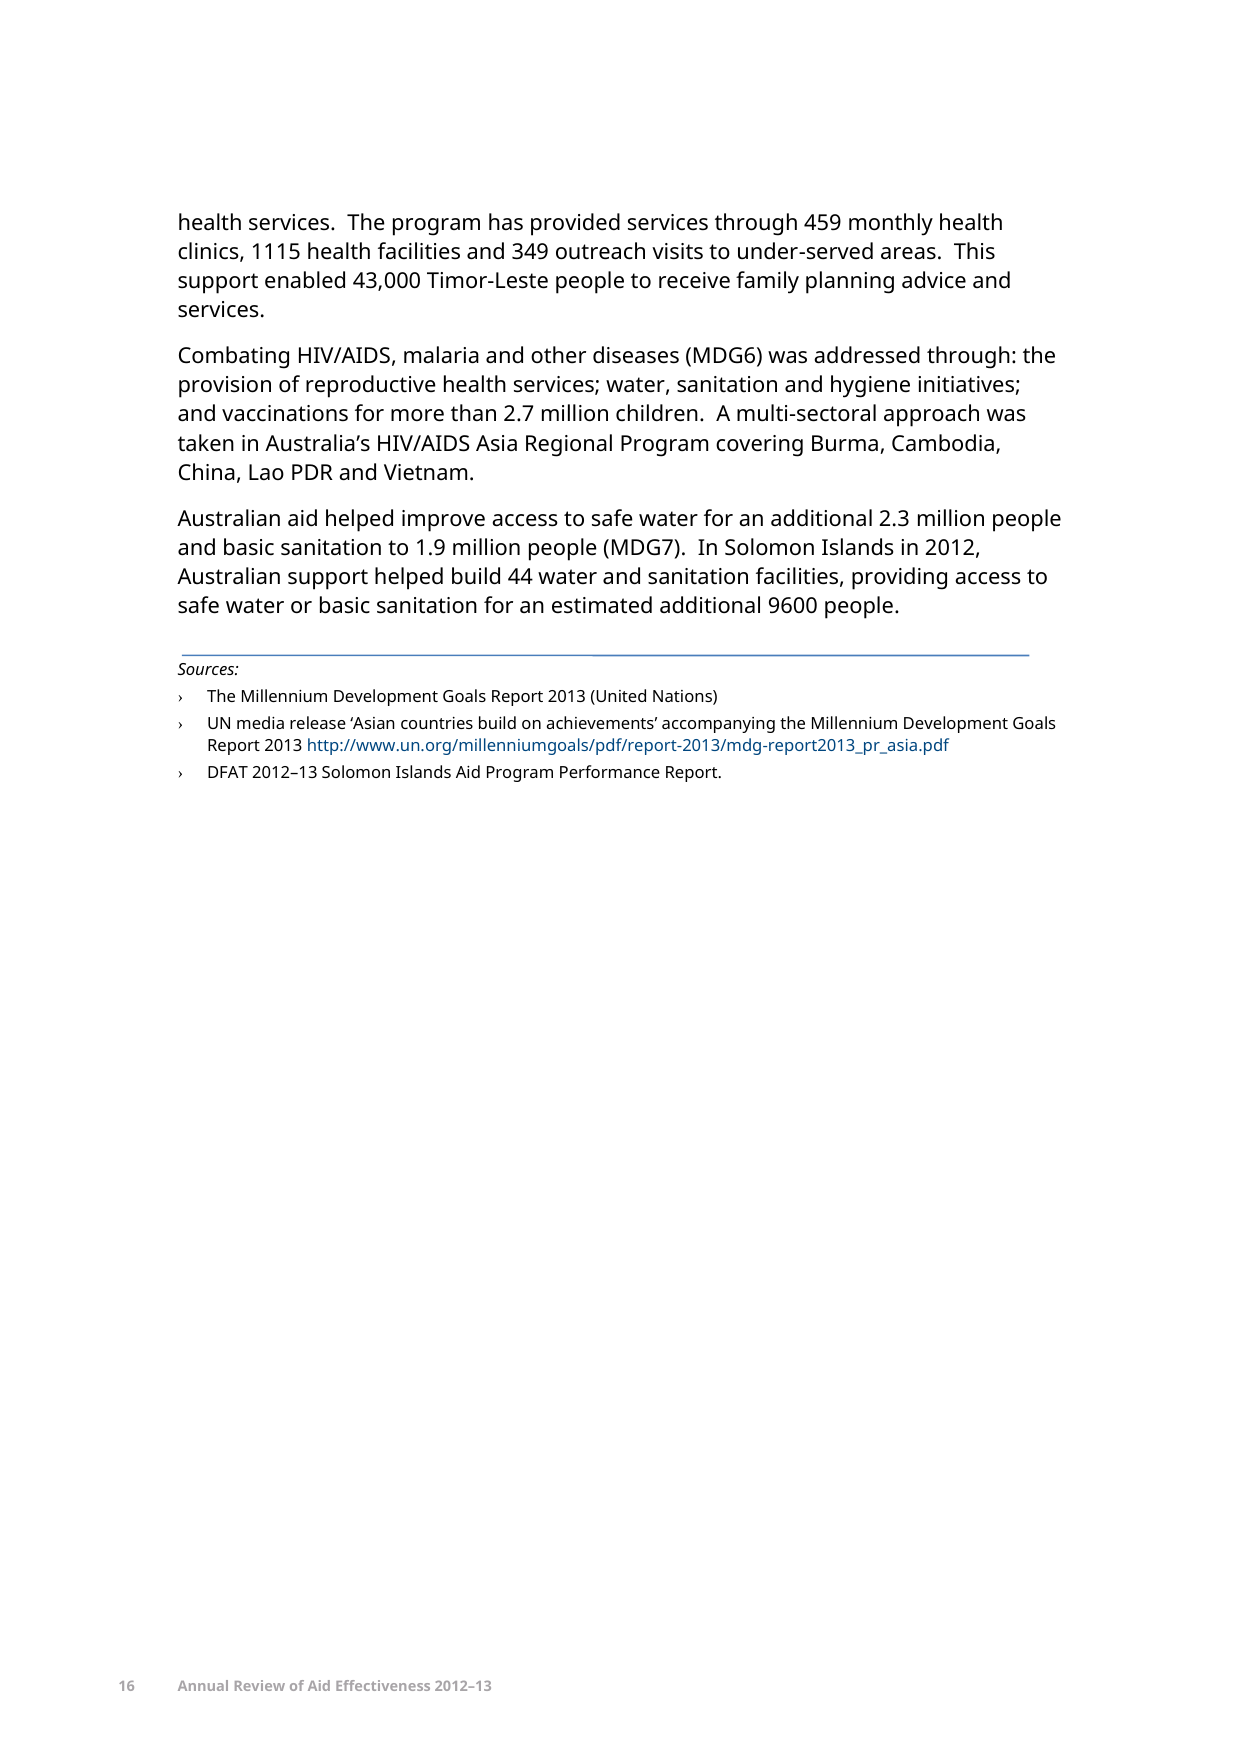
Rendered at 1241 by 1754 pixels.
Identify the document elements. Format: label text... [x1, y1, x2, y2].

text Sources: [177, 657, 1063, 680]
text Combating HIV/AIDS, malaria and other diseases (MDG6) was addressed through: the provision of reproductive health services; water, sanitation and hygiene initiatives; and vaccinations for more than 2.7 million children. A multi-sectoral approach was taken in Australia’s HIV/AIDS Asia Regional Program covering Burma, Cambodia, China, Lao PDR and Vietnam. [177, 340, 1063, 486]
list DFAT 2012–13 Solomon Islands Aid Program Performance Report. [177, 761, 1063, 783]
text Australian aid helped improve access to safe water for an additional 2.3 million people and basic sanitation to 1.9 million people (MDG7). In Solomon Islands in 2012, Australian support helped build 44 water and sanitation facilities, providing access to safe water or basic sanitation for an estimated additional 9600 people. [177, 503, 1063, 619]
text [177, 207, 1063, 323]
list The Millennium Development Goals Report 2013 (United Nations) [177, 684, 1063, 707]
list UN media release ‘Asian countries build on achievements’ accompanying the Millennium Development Goals Report 2013 http://www.un.org/millenniumgoals/pdf/report-2013/mdg-report2013_pr_asia.pdf [177, 711, 1063, 757]
